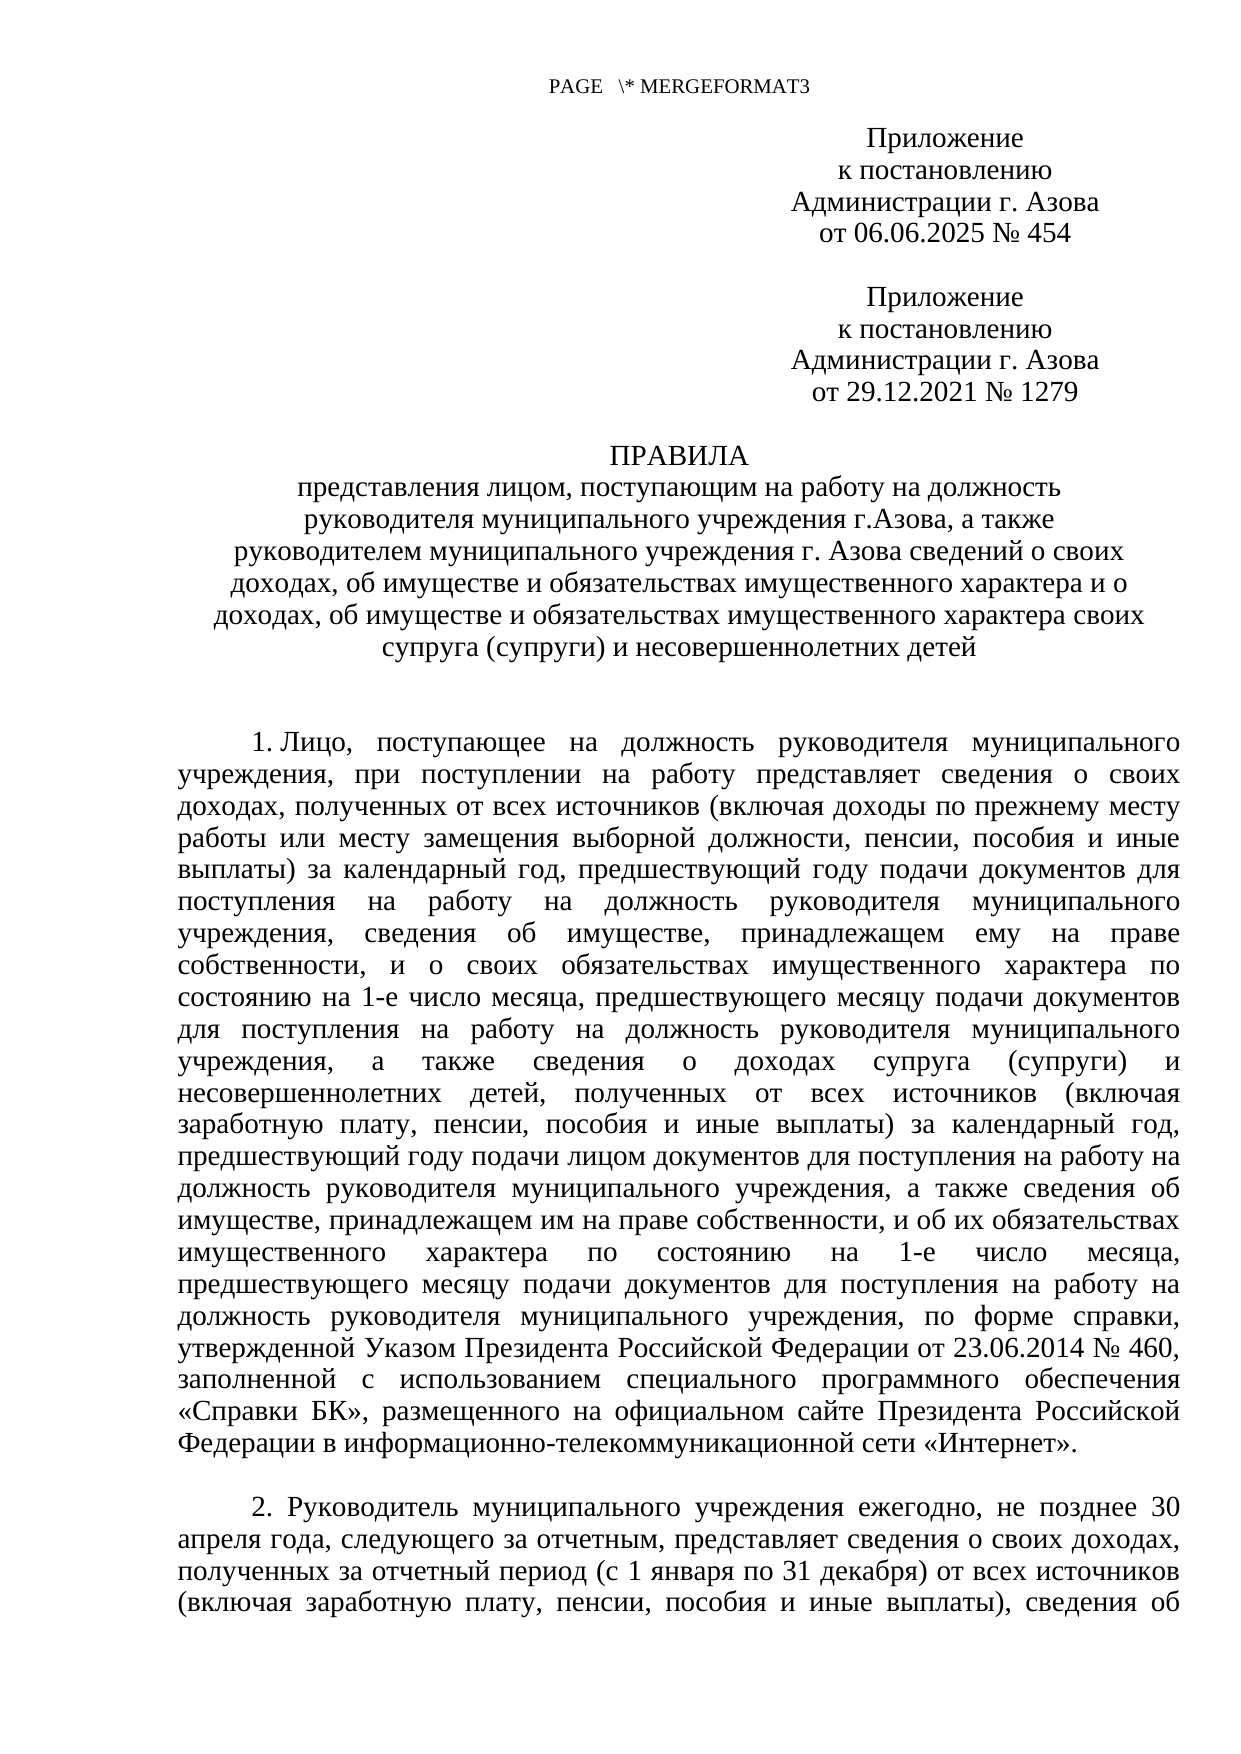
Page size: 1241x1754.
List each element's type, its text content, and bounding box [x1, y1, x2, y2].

text Администрации г. Азова [709, 344, 1181, 376]
text к постановлению [709, 154, 1181, 186]
text руководителя муниципального учреждения г.Азова, а также [177, 503, 1181, 535]
text Администрации г. Азова [709, 186, 1181, 217]
text Приложение [709, 122, 1181, 154]
text от 29.12.2021 № 1279 [709, 376, 1181, 408]
text Приложение [709, 281, 1181, 313]
text 1. Лицо, поступающее на должность руководителя муниципального учреждения, при поступлении на работу представляет сведения о своих доходах, полученных от всех источников (включая доходы по прежнему месту работы или месту замещения выборной должности, пенсии, пособия и иные выплаты) за календарный год, предшествующий году подачи документов для поступления на работу на должность руководителя муниципального учреждения, сведения об имуществе, принадлежащем ему на праве собственности, и о своих обязательствах имущественного характера по состоянию на 1-е число месяца, предшествующего месяцу подачи документов для поступления на работу на должность руководителя муниципального учреждения, а также сведения о доходах супруга (супруги) и несовершеннолетних детей, полученных от всех источников (включая заработную плату, пенсии, пособия и иные выплаты) за календарный год, предшествующий году подачи лицом документов для поступления на работу на должность руководителя муниципального учреждения, а также сведения об имуществе, принадлежащем им на праве собственности, и об их обязательствах имущественного характера по состоянию на 1-е число месяца, предшествующего месяцу подачи документов для поступления на работу на должность руководителя муниципального учреждения, по форме справки, утвержденной Указом Президента Российской Федерации от 23.06.2014 № 460, заполненной с использованием специального программного обеспечения «Справки БК», размещенного на официальном сайте Президента Российской Федерации в информационно-телекоммуникационной сети «Интернет». [177, 726, 1181, 1459]
text от 06.06.2025 № 454 [709, 217, 1181, 249]
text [177, 1491, 1181, 1618]
text представления лицом, поступающим на работу на должность [177, 471, 1181, 503]
text ПРАВИЛА [177, 440, 1181, 471]
text руководителем муниципального учреждения г. Азова сведений о своих доходах, об имуществе и обязательствах имущественного характера и о доходах, об имуществе и обязательствах имущественного характера своих супруга (супруги) и несовершеннолетних детей [177, 535, 1181, 662]
text к постановлению [709, 313, 1181, 344]
